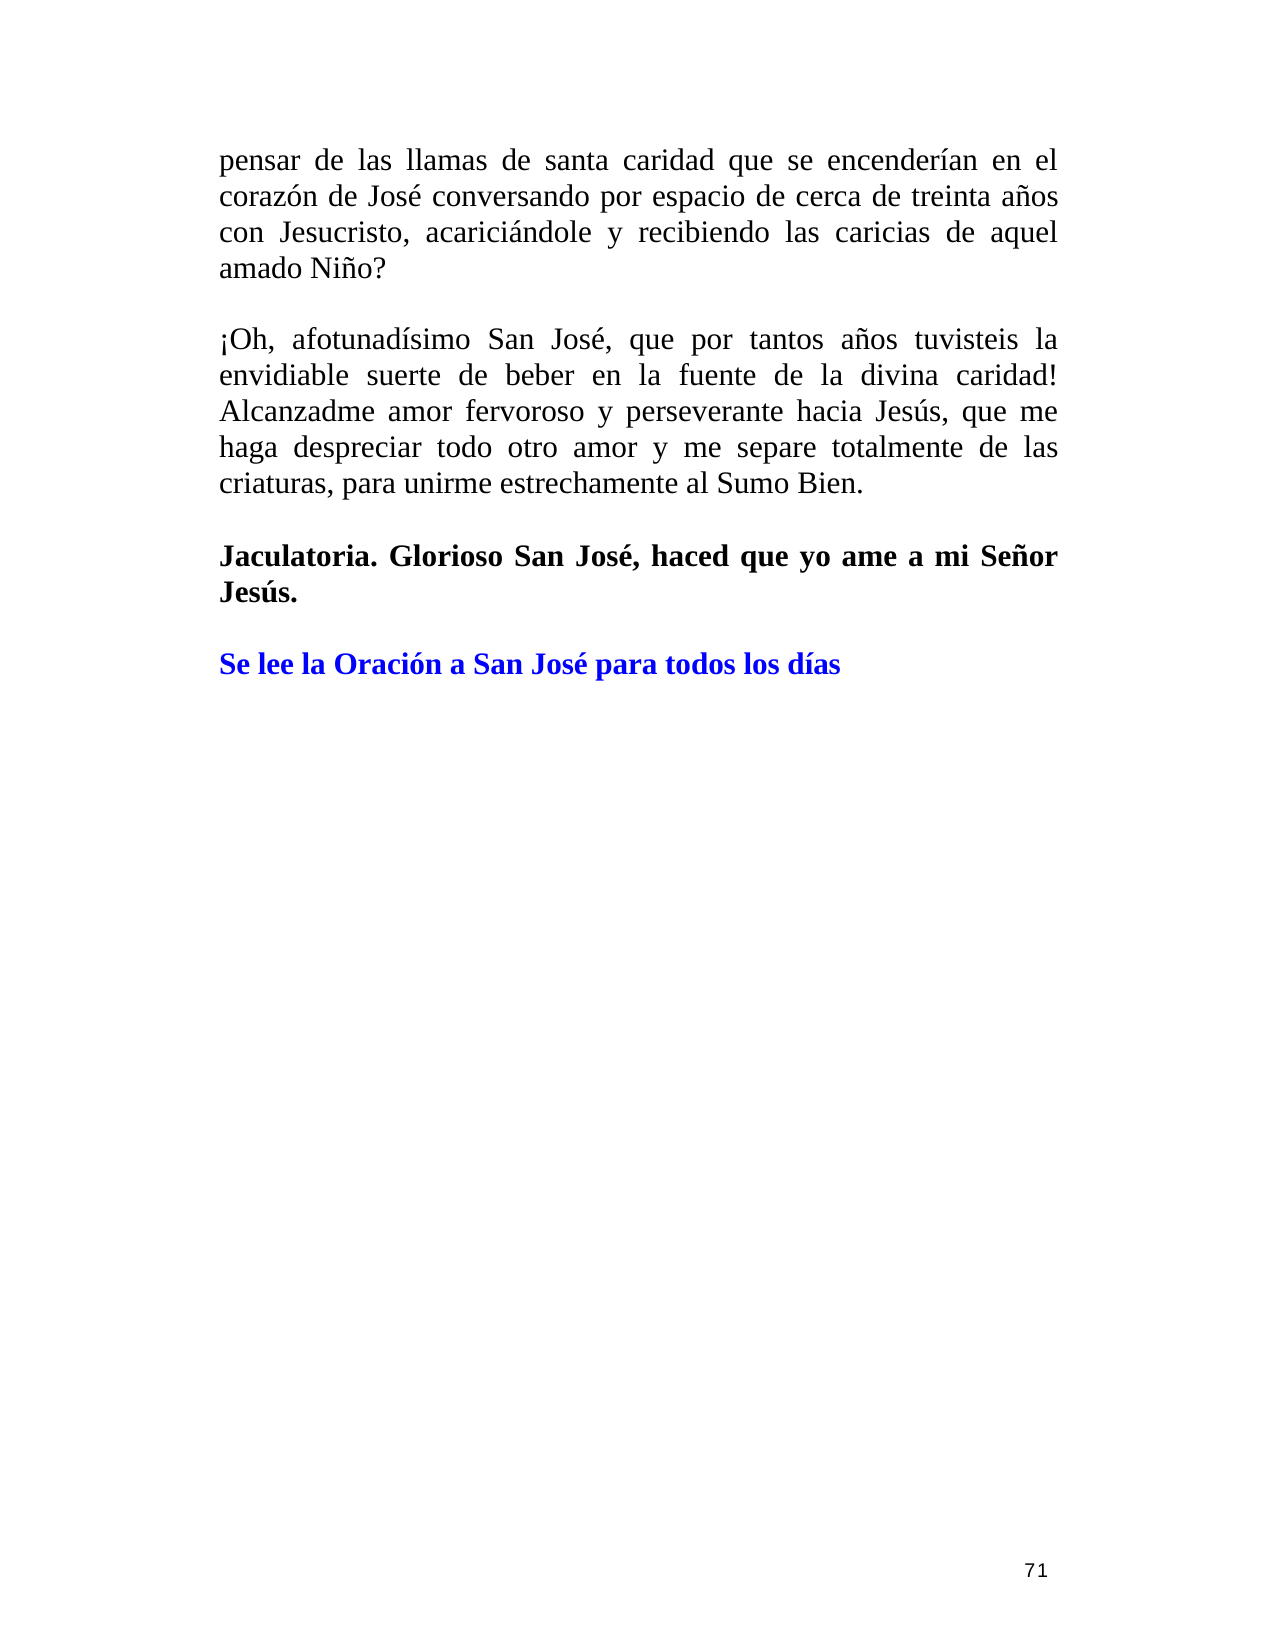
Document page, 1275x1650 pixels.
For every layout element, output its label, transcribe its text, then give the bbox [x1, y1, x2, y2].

text Jaculatoria. Glorioso San José, haced que yo ame a mi Señor Jesús. [219, 537, 1059, 610]
text Se lee la Oración a San José para todos los días [219, 645, 1059, 681]
text ¡Oh, afotunadísimo San José, que por tantos años tuvisteis la envidiable suerte de beber en la fuente de la divina caridad! Alcanzadme amor fervoroso y perseverante hacia Jesús, que me haga despreciar todo otro amor y me separe totalmente de las criaturas, para unirme estrechamente al Sumo Bien. [219, 321, 1059, 501]
text pensar de las llamas de santa caridad que se encenderían en el corazón de José conversando por espacio de cerca de treinta años con Jesucristo, acariciándole y recibiendo las caricias de aquel amado Niño? [219, 141, 1059, 285]
